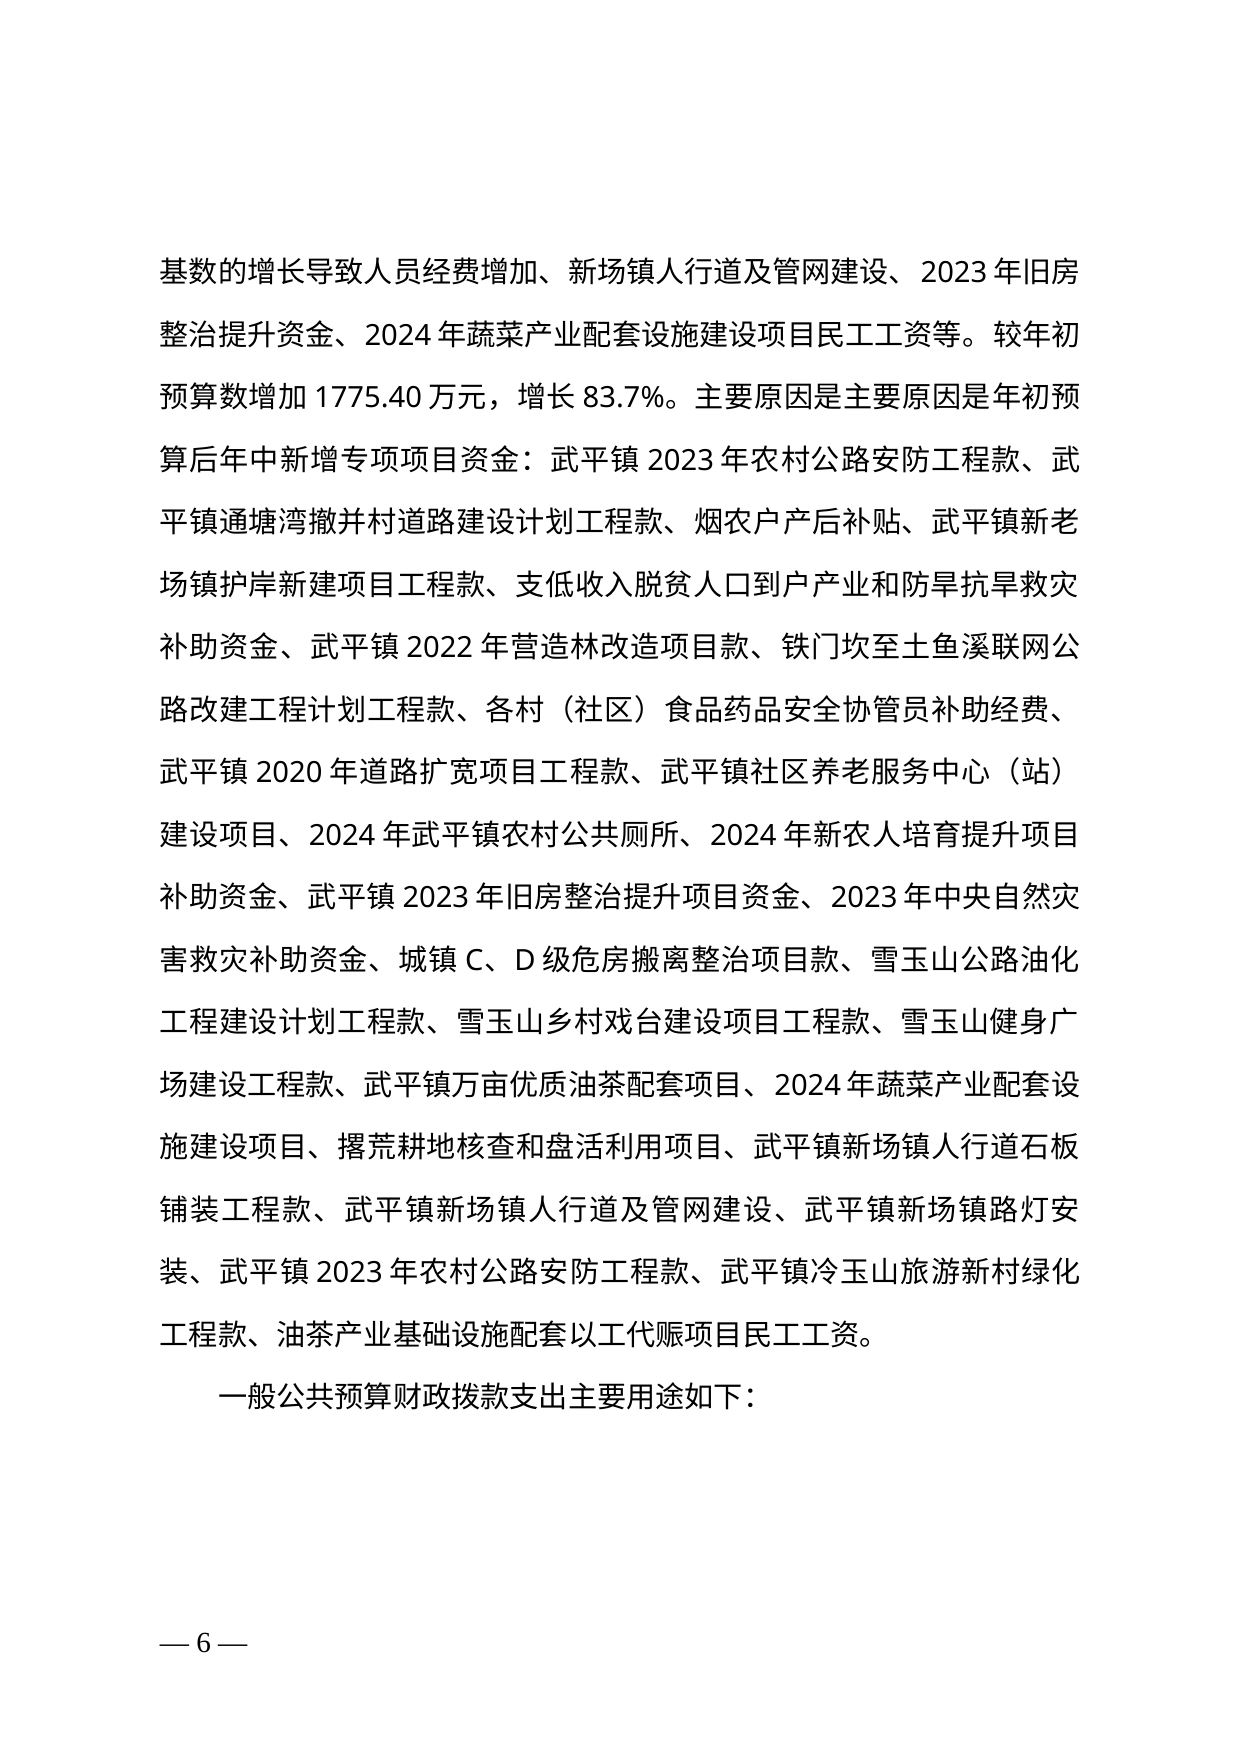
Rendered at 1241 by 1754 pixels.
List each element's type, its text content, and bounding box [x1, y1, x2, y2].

text 一般公共预算财政拨款支出主要用途如下： [159, 1358, 1081, 1420]
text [159, 233, 1081, 1358]
